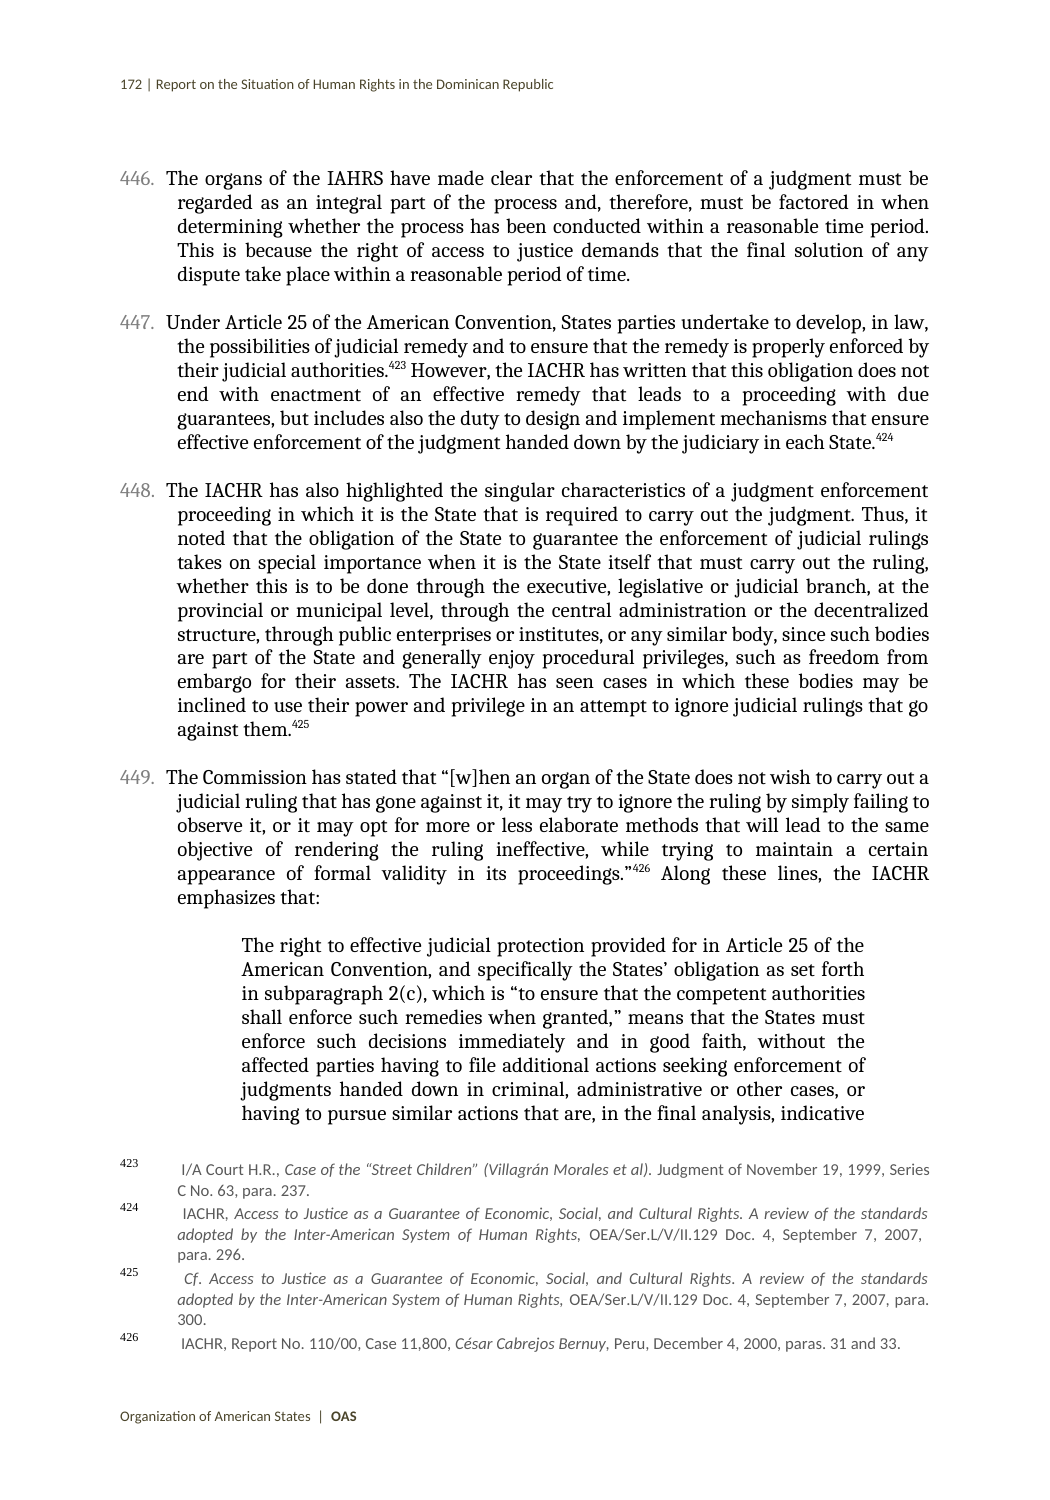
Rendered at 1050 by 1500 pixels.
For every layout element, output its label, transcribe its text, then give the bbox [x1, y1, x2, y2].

list The Commission has stated that “[w]hen an organ of the State does not wish to carry out a judicial ruling that has gone against it, it may try to ignore the ruling by simply failing to observe it, or it may opt for more or less elaborate methods that will lead to the same objective of rendering the ruling ineffective, while trying to maintain a certain appearance of formal validity in its proceedings.” Along these lines, the IACHR emphasizes that: [120, 766, 930, 910]
list The organs of the IAHRS have made clear that the enforcement of a judgment must be regarded as an integral part of the process and, therefore, must be factored in when determining whether the process has been conducted within a reasonable time period. This is because the right of access to justice demands that the final solution of any dispute take place within a reasonable period of time. [120, 167, 930, 287]
list Under Article 25 of the American Convention, States parties undertake to develop, in law, the possibilities of judicial remedy and to ensure that the remedy is properly enforced by their judicial authorities. However, the IACHR has written that this obligation does not end with enactment of an effective remedy that leads to a proceeding with due guarantees, but includes also the duty to design and implement mechanisms that ensure effective enforcement of the judgment handed down by the judiciary in each State. [120, 311, 930, 454]
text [241, 934, 866, 1125]
list The IACHR has also highlighted the singular characteristics of a judgment enforcement proceeding in which it is the State that is required to carry out the judgment. Thus, it noted that the obligation of the State to guarantee the enforcement of judicial rulings takes on special importance when it is the State itself that must carry out the ruling, whether this is to be done through the executive, legislative or judicial branch, at the provincial or municipal level, through the central administration or the decentralized structure, through public enterprises or institutes, or any similar body, since such bodies are part of the State and generally enjoy procedural privileges, such as freedom from embargo for their assets. The IACHR has seen cases in which these bodies may be inclined to use their power and privilege in an attempt to ignore judicial rulings that go against them. [120, 478, 930, 742]
